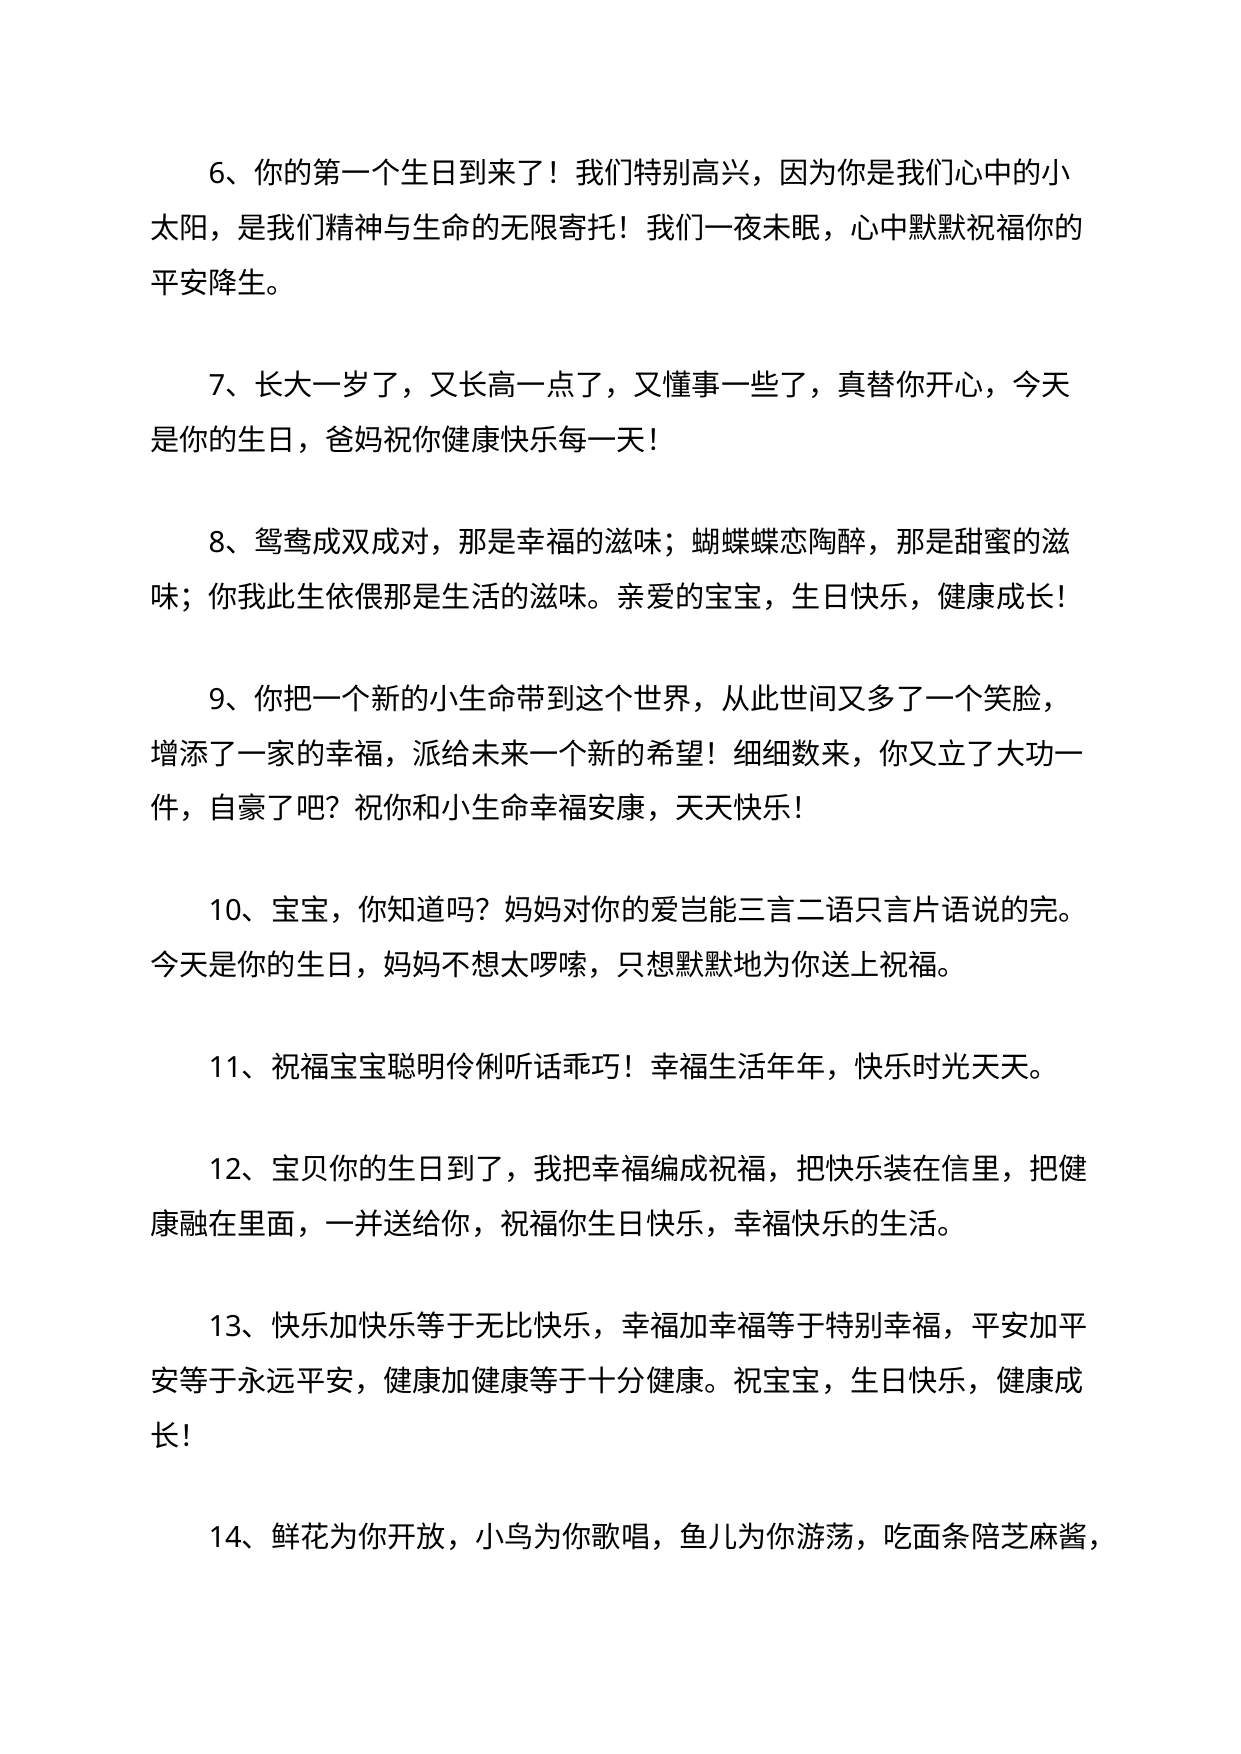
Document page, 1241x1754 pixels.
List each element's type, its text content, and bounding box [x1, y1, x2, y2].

text 6、你的第一个生日到来了！我们特别高兴，因为你是我们心中的小太阳，是我们精神与生命的无限寄托！我们一夜未眠，心中默默祝福你的平安降生。 [150, 150, 1090, 302]
text 10、宝宝，你知道吗？妈妈对你的爱岂能三言二语只言片语说的完。今天是你的生日，妈妈不想太啰嗦，只想默默地为你送上祝福。 [150, 887, 1090, 984]
text 11、祝福宝宝聪明伶俐听话乖巧！幸福生活年年，快乐时光天天。 [150, 1044, 1090, 1086]
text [150, 1514, 1090, 1556]
text 7、长大一岁了，又长高一点了，又懂事一些了，真替你开心，今天是你的生日，爸妈祝你健康快乐每一天！ [150, 362, 1090, 459]
text 13、快乐加快乐等于无比快乐，幸福加幸福等于特别幸福，平安加平安等于永远平安，健康加健康等于十分健康。祝宝宝，生日快乐，健康成长！ [150, 1302, 1090, 1454]
text 9、你把一个新的小生命带到这个世界，从此世间又多了一个笑脸，增添了一家的幸福，派给未来一个新的希望！细细数来，你又立了大功一件，自豪了吧？祝你和小生命幸福安康，天天快乐！ [150, 675, 1090, 827]
text 8、鸳鸯成双成对，那是幸福的滋味；蝴蝶蝶恋陶醉，那是甜蜜的滋味；你我此生依偎那是生活的滋味。亲爱的宝宝，生日快乐，健康成长！ [150, 518, 1090, 616]
text 12、宝贝你的生日到了，我把幸福编成祝福，把快乐装在信里，把健康融在里面，一并送给你，祝福你生日快乐，幸福快乐的生活。 [150, 1146, 1090, 1243]
